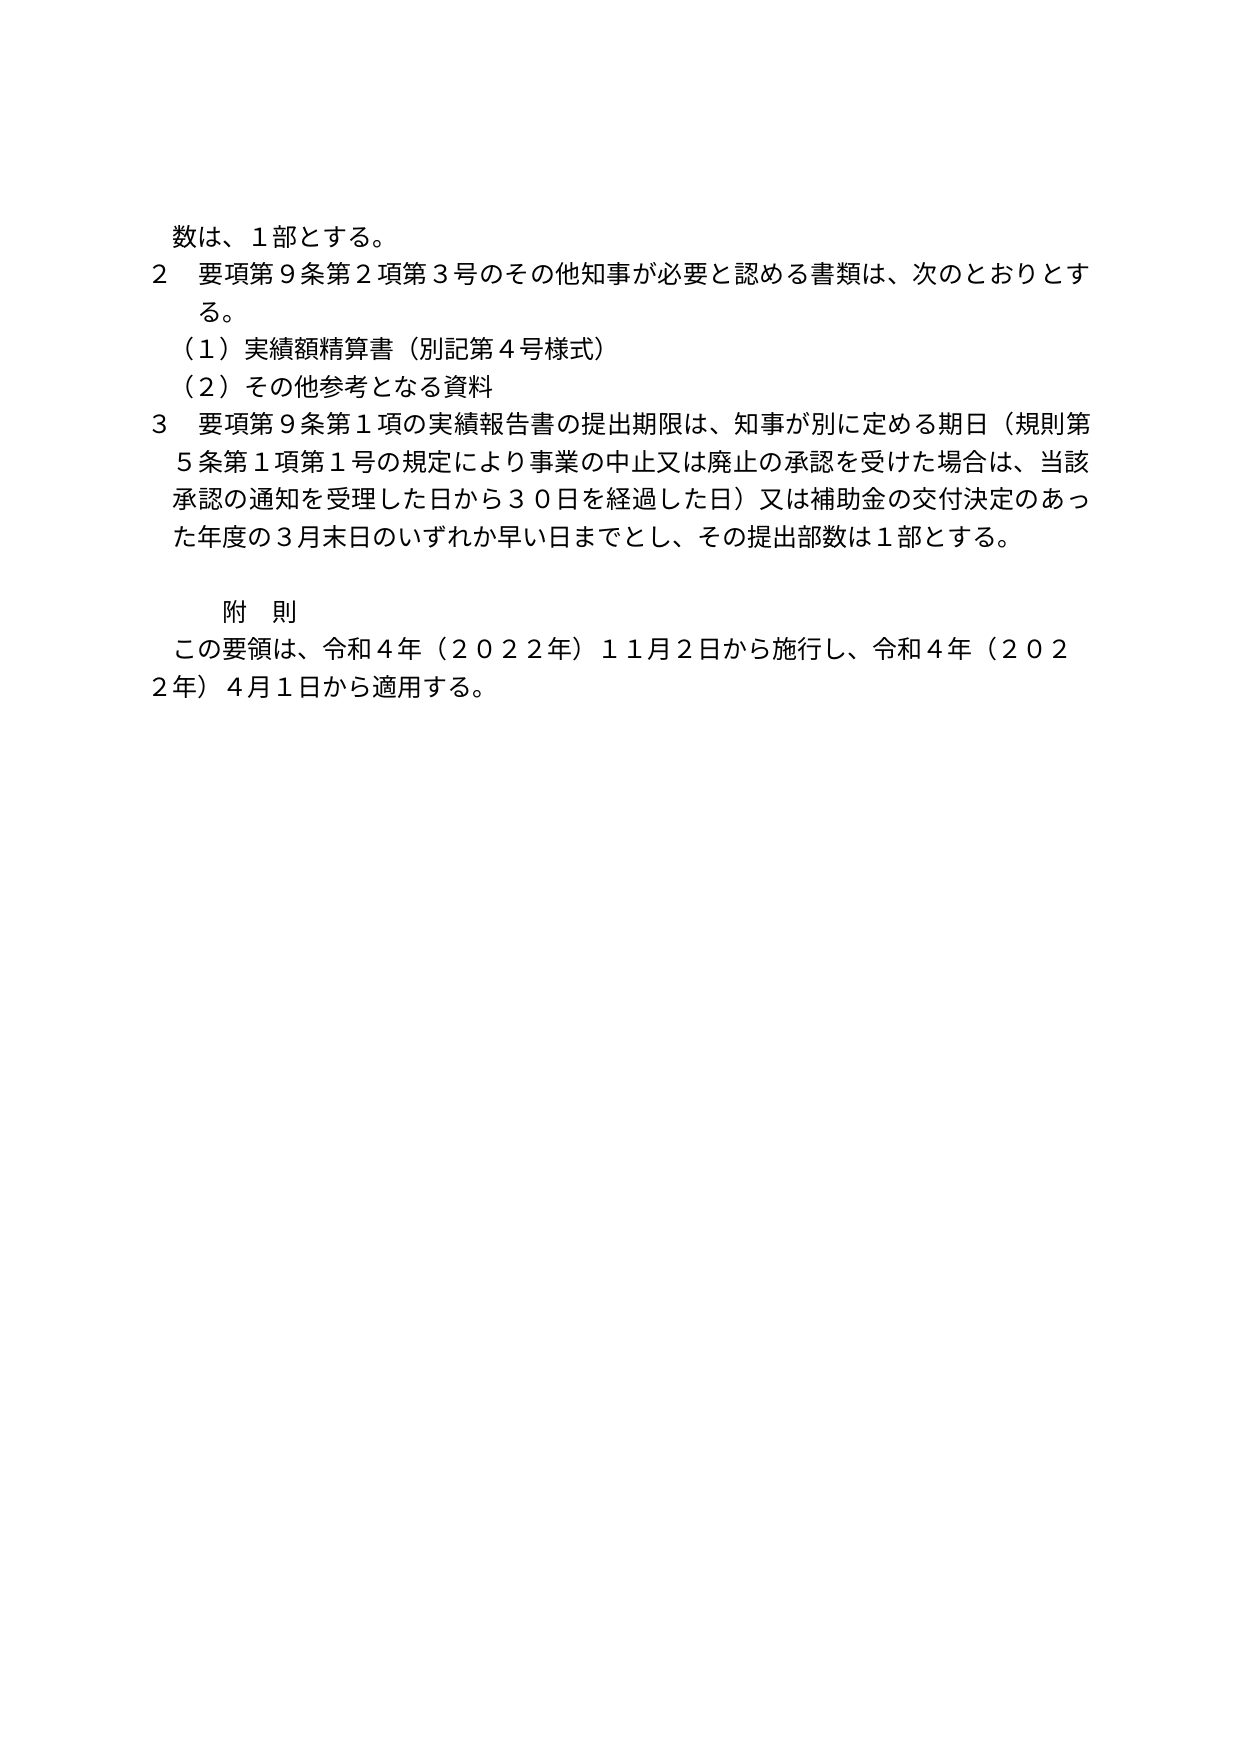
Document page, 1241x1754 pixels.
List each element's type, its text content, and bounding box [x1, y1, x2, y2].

text この要領は、令和４年（２０２２年）１１月２日から施行し、令和４年（２０２ [148, 629, 1092, 667]
text （１）実績額精算書（別記第４号様式） [169, 329, 1092, 367]
text ２年）４月１日から適用する。 [148, 667, 1092, 704]
text （２）その他参考となる資料 [169, 367, 1092, 404]
text ３ 要項第９条第１項の実績報告書の提出期限は、知事が別に定める期日（規則第５条第１項第１号の規定により事業の中止又は廃止の承認を受けた場合は、当該承認の通知を受理した日から３０日を経過した日）又は補助金の交付決定のあった年度の３月末日のいずれか早い日までとし、その提出部数は１部とする。 [148, 404, 1092, 554]
text ２ 要項第９条第２項第３号のその他知事が必要と認める書類は、次のとおりとする。 [148, 254, 1092, 329]
text 附 則 [148, 592, 1092, 629]
text 数は、１部とする。 [148, 217, 1092, 254]
